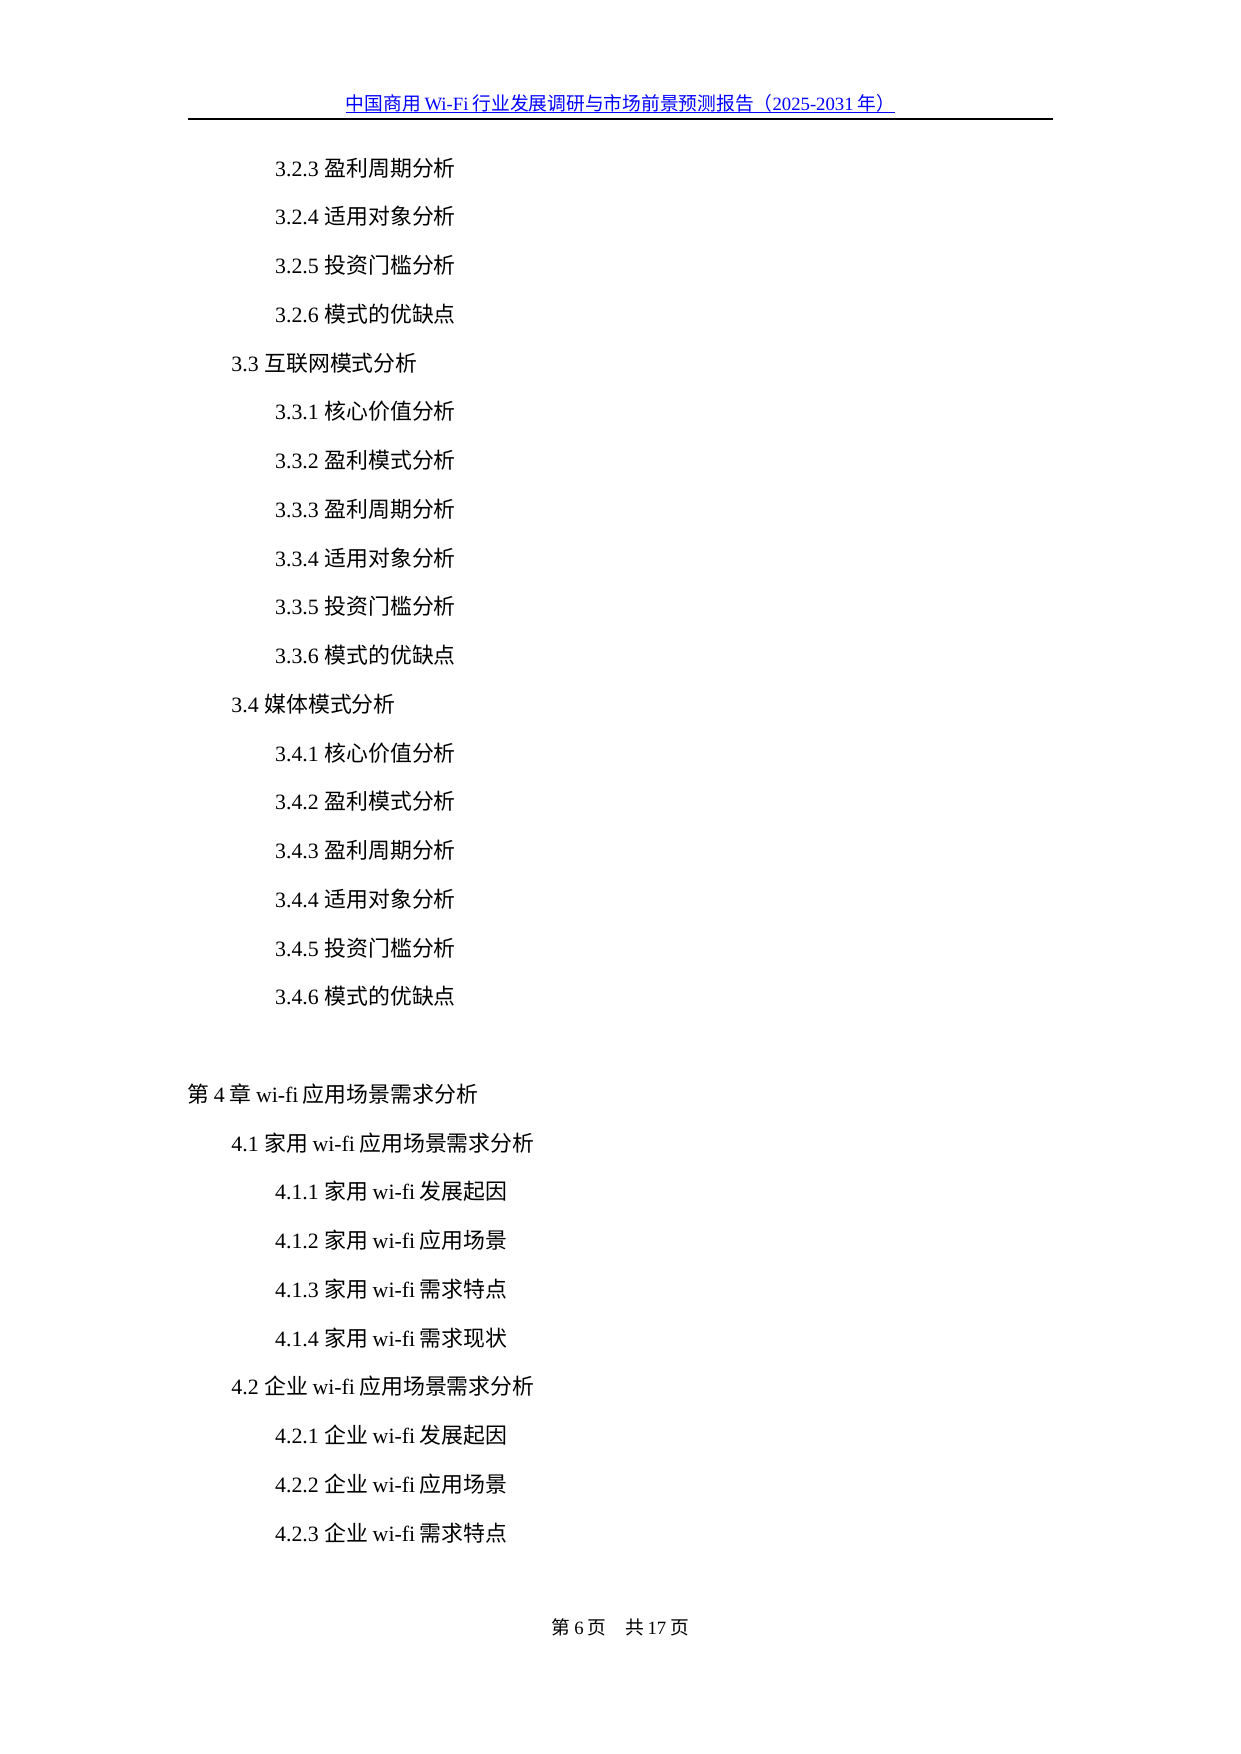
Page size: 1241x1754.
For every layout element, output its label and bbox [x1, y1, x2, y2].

text [187, 150, 1053, 1548]
